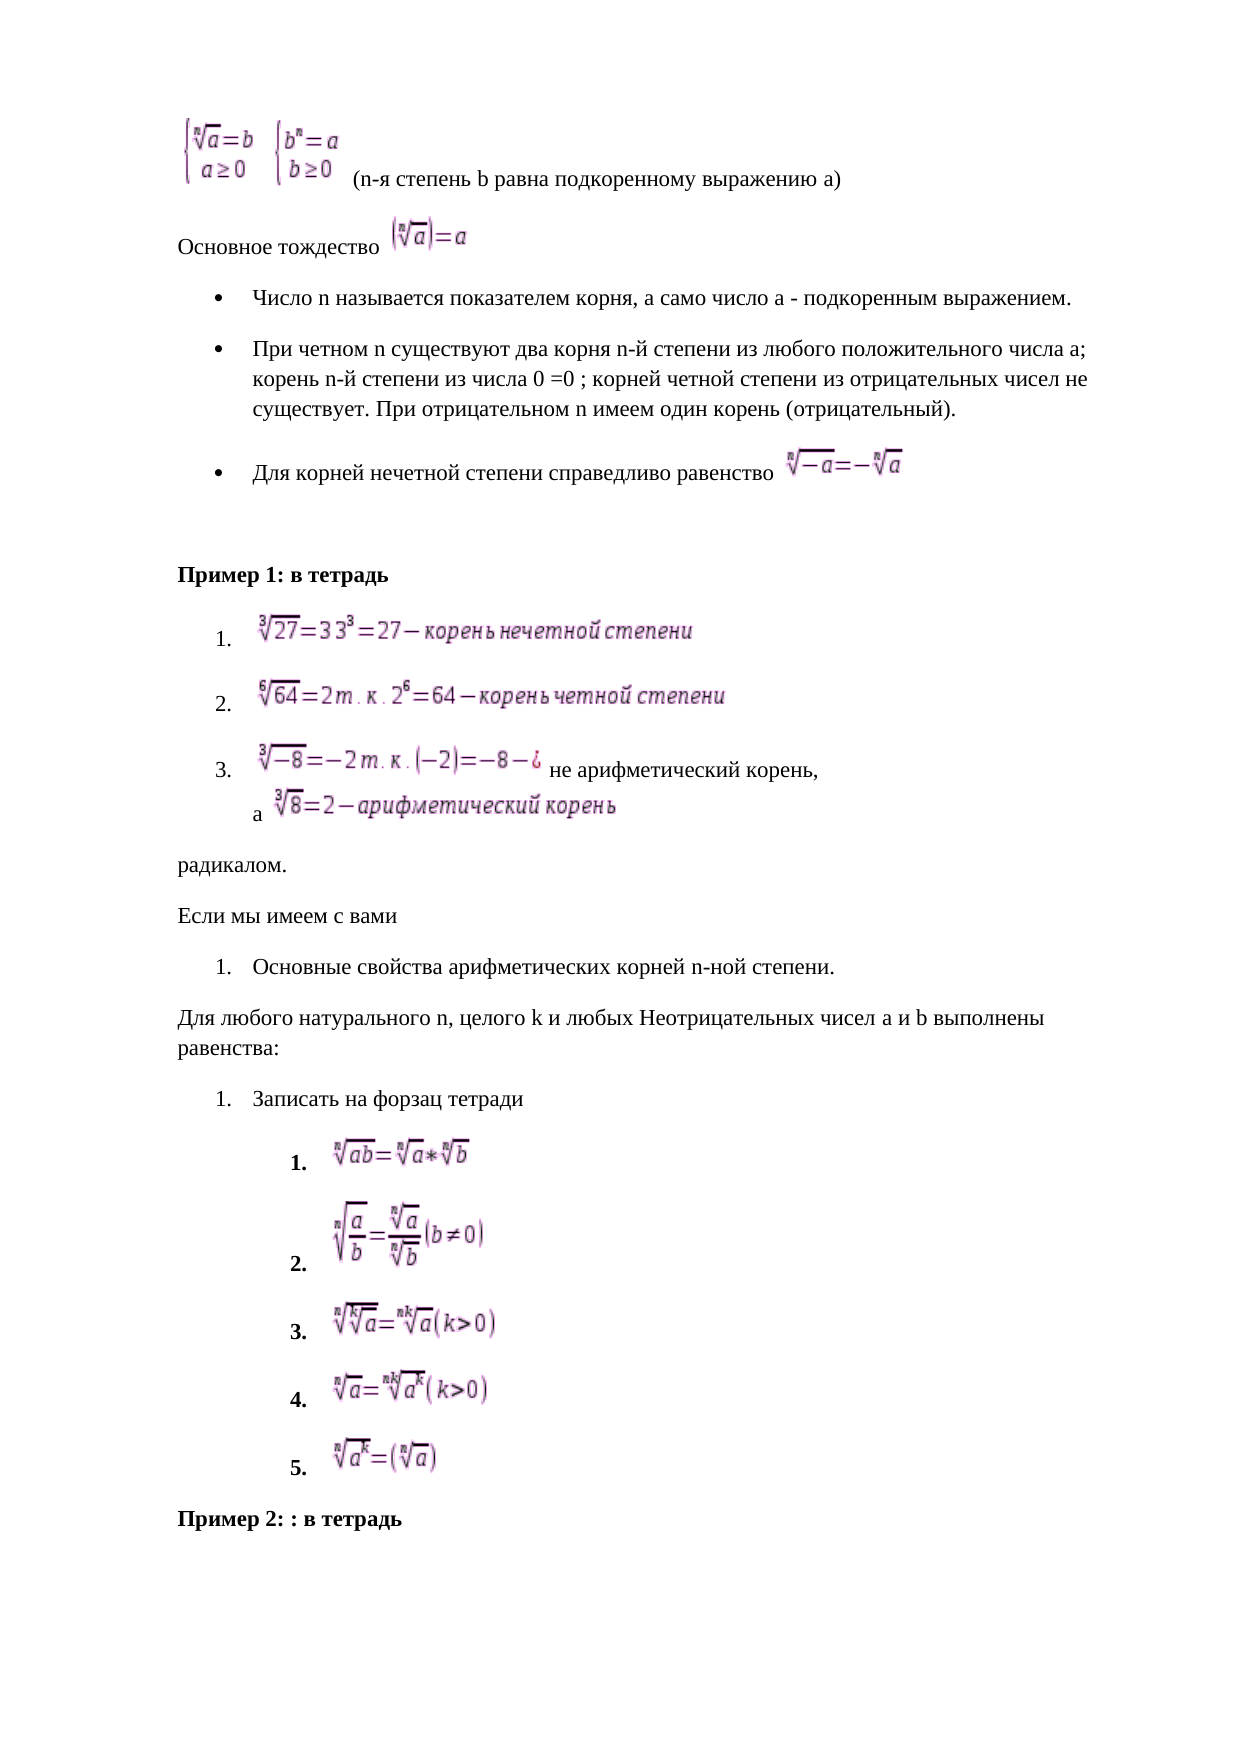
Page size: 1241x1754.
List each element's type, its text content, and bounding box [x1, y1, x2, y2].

picture [252, 742, 549, 778]
picture [177, 118, 264, 187]
list Число n называется показателем корня, а само число а - подкоренным выражением. [215, 284, 1152, 310]
picture [327, 1301, 504, 1340]
text Пример 1: в тетрадь [177, 561, 1152, 588]
text Пример 2: : в тетрадь [177, 1506, 1152, 1532]
picture [268, 786, 625, 822]
text Основное тождество [177, 217, 1152, 259]
picture [252, 612, 701, 647]
picture [268, 119, 347, 187]
picture [252, 677, 732, 712]
list При четном n существуют два корня n-й степени из любого положительного числа а; корень n-й степени из числа 0 =0 ; корней четной степени из отрицательных чисел не cyществует. При отрицательном n имеем один корень (отрицательный). [215, 335, 1152, 422]
text Для любого натурального n, целого k и любых Неотрицательных чисел a и b выполнены равенства: [177, 1004, 1152, 1061]
text (n-я степень b равна подкоренному выражению a) [177, 118, 1152, 192]
text Если мы имеем с вами [177, 902, 1152, 928]
picture [327, 1369, 496, 1408]
picture [327, 1437, 445, 1476]
list Основные свойства арифметических корней n-ной степени. [215, 953, 1152, 979]
picture [385, 216, 475, 254]
picture [780, 446, 909, 481]
picture [327, 1136, 476, 1171]
list Записать на форзац тетради [215, 1085, 1152, 1112]
list Для корней нечетной степени справедливо равенство [215, 446, 1152, 486]
picture [327, 1201, 489, 1272]
text радикалом. [177, 851, 1152, 877]
